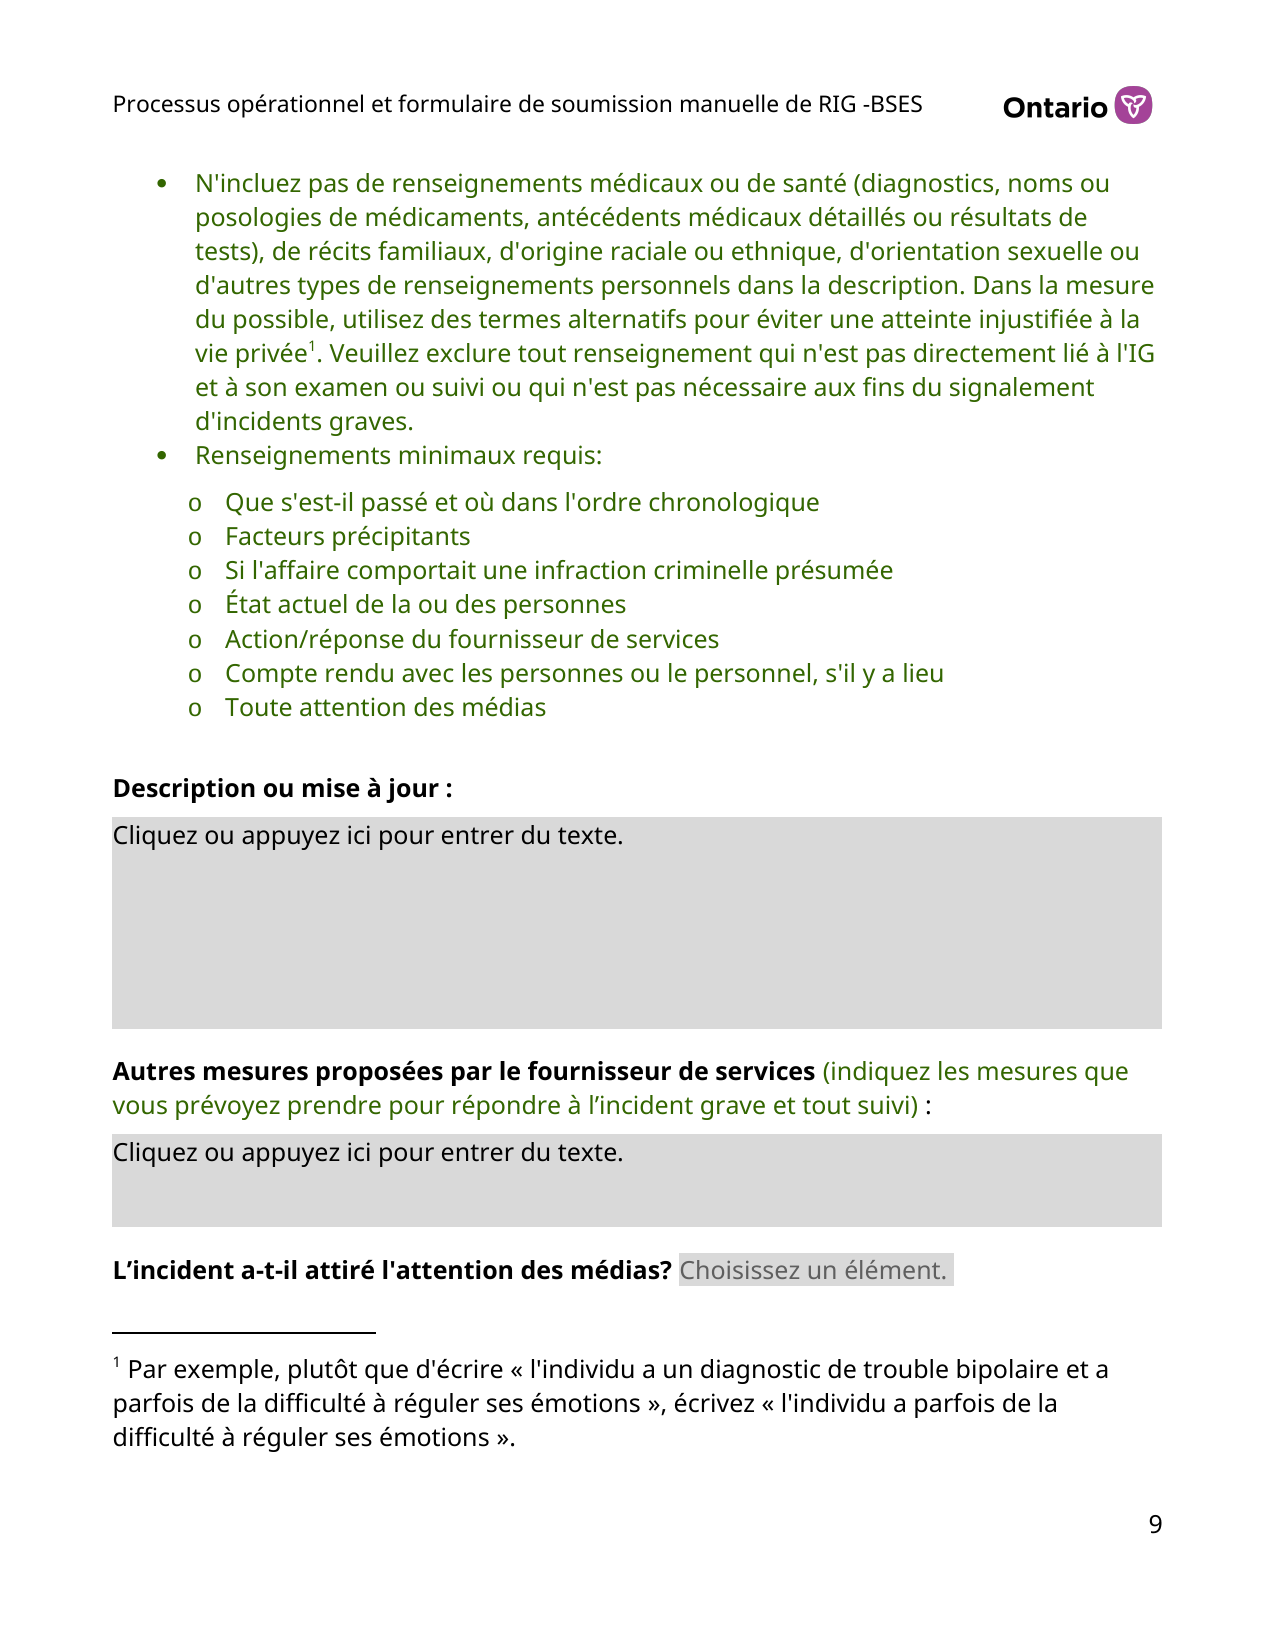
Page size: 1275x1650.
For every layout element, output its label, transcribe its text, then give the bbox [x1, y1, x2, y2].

picture [984, 67, 1172, 143]
list Action/réponse du fournisseur de services [187, 621, 1162, 656]
text Description ou mise à jour : [112, 771, 1162, 805]
list N'incluez pas de renseignements médicaux ou de santé (diagnostics, noms ou posologies de médicaments, antécédents médicaux détaillés ou résultats de tests), de récits familiaux, d'origine raciale ou ethnique, d'orientation sexuelle ou d'autres types de renseignements personnels dans la description. Dans la mesure du possible, utilisez des termes alternatifs pour éviter une atteinte injustifiée à la vie privée. Veuillez exclure tout renseignement qui n'est pas directement lié à l'IG et à son examen ou suivi ou qui n'est pas nécessaire aux fins du signalement d'incidents graves. [157, 165, 1162, 438]
list Toute attention des médias [187, 690, 1162, 724]
list Compte rendu avec les personnes ou le personnel, s'il y a lieu [187, 656, 1162, 690]
list Si l'affaire comportait une infraction criminelle présumée [187, 553, 1162, 587]
list État actuel de la ou des personnes [187, 587, 1162, 621]
text Autres mesures proposées par le fournisseur de services (indiquez les mesures que vous prévoyez prendre pour répondre à l’incident grave et tout suivi) : [112, 1054, 1162, 1122]
list L’incident a-t-il attiré l'attention des médias? [112, 1252, 1162, 1286]
list Renseignements minimaux requis: [157, 438, 1162, 472]
list Que s'est-il passé et où dans l'ordre chronologique [187, 484, 1162, 519]
list Facteurs précipitants [187, 519, 1162, 553]
